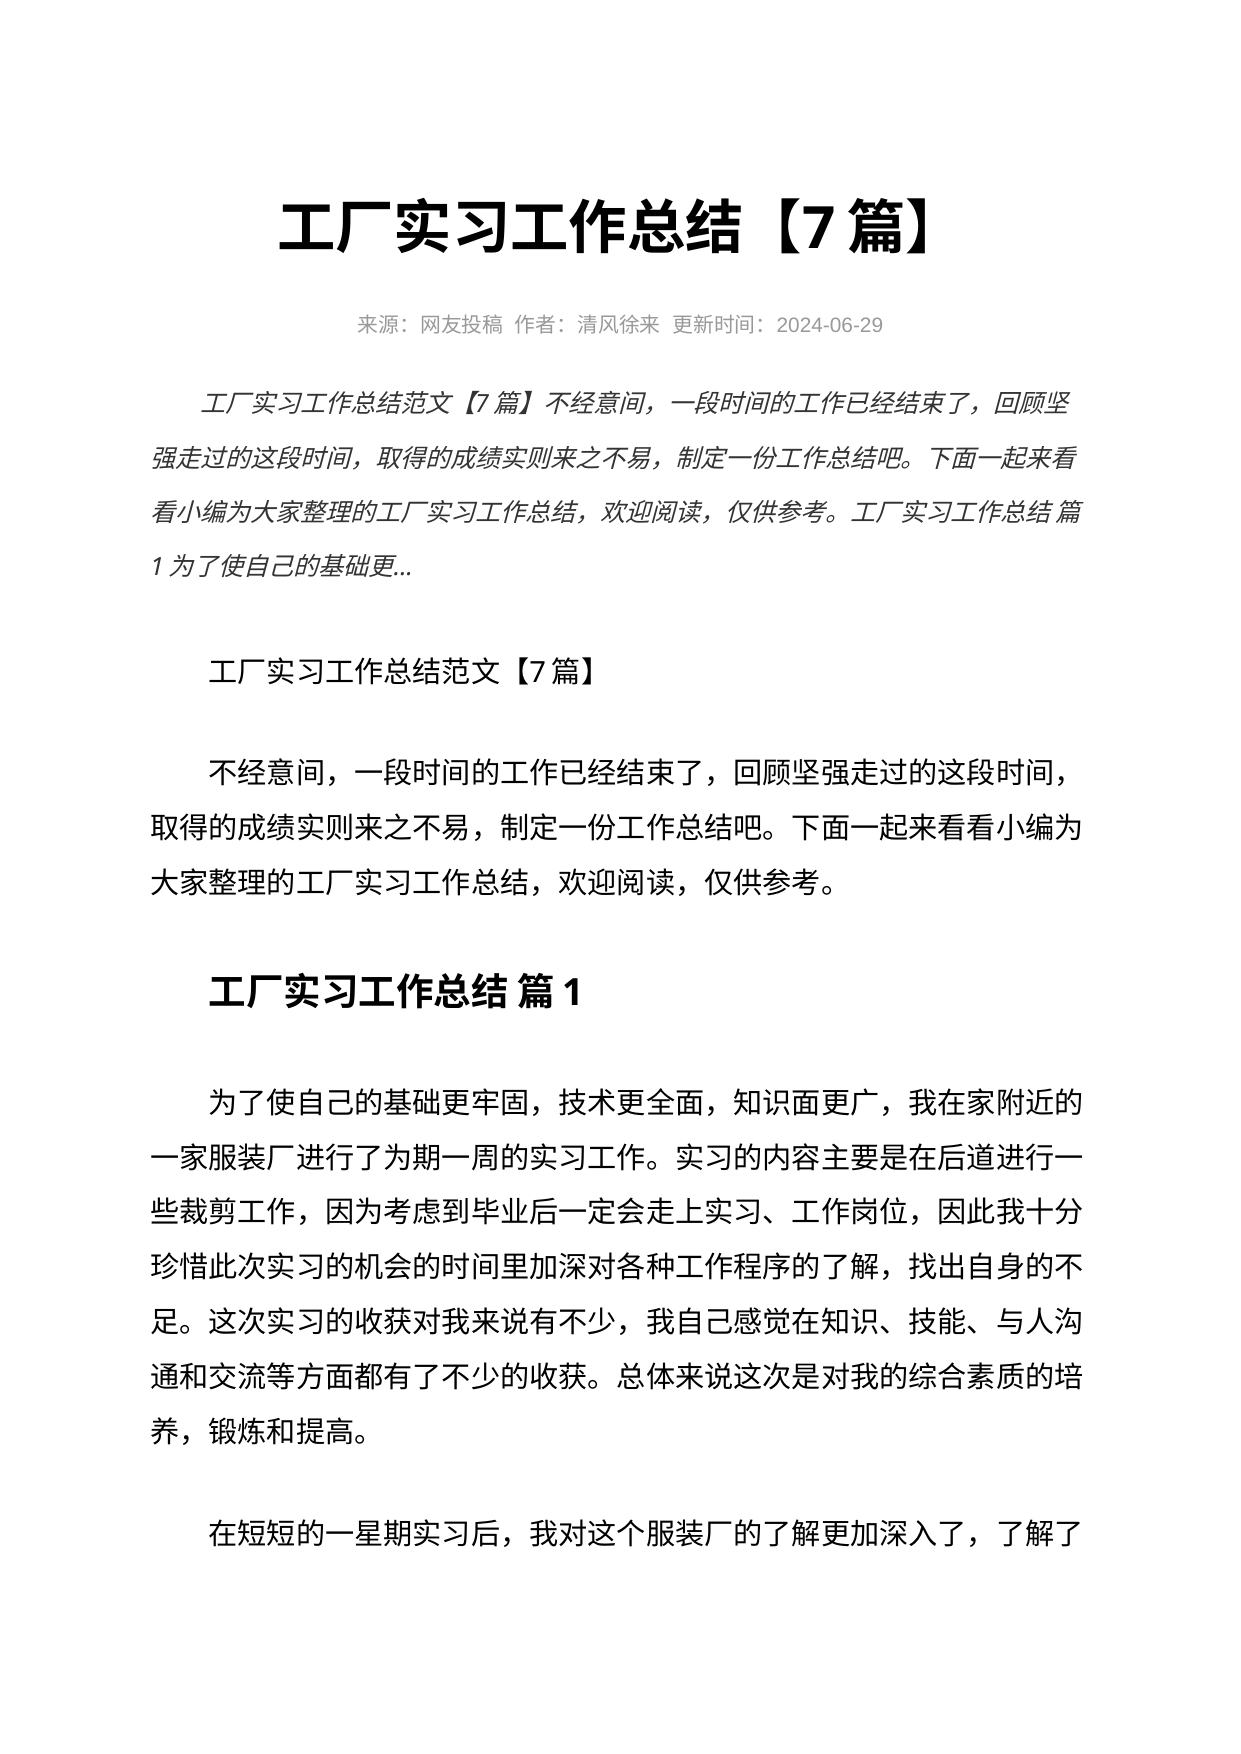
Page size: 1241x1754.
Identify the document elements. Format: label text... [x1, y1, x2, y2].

text 工厂实习工作总结范文【7篇】 [150, 648, 1090, 691]
text 来源：网友投稿 作者：清风徐来 更新时间：2024-06-29 [150, 313, 1090, 337]
text 不经意间，一段时间的工作已经结束了，回顾坚强走过的这段时间，取得的成绩实则来之不易，制定一份工作总结吧。下面一起来看看小编为大家整理的工厂实习工作总结，欢迎阅读，仅供参考。 [150, 750, 1090, 902]
text 工厂实习工作总结 篇1 [150, 962, 1090, 1016]
text 工厂实习工作总结范文【7篇】不经意间，一段时间的工作已经结束了，回顾坚强走过的这段时间，取得的成绩实则来之不易，制定一份工作总结吧。下面一起来看看小编为大家整理的工厂实习工作总结，欢迎阅读，仅供参考。工厂实习工作总结 篇1为了使自己的基础更... [150, 384, 1090, 583]
subtitle 工厂实习工作总结【7篇】 [150, 181, 1090, 266]
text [150, 1510, 1090, 1553]
text 为了使自己的基础更牢固，技术更全面，知识面更广，我在家附近的一家服装厂进行了为期一周的实习工作。实习的内容主要是在后道进行一些裁剪工作，因为考虑到毕业后一定会走上实习、工作岗位，因此我十分珍惜此次实习的机会的时间里加深对各种工作程序的了解，找出自身的不足。这次实习的收获对我来说有不少，我自己感觉在知识、技能、与人沟通和交流等方面都有了不少的收获。总体来说这次是对我的综合素质的培养，锻炼和提高。 [150, 1079, 1090, 1451]
